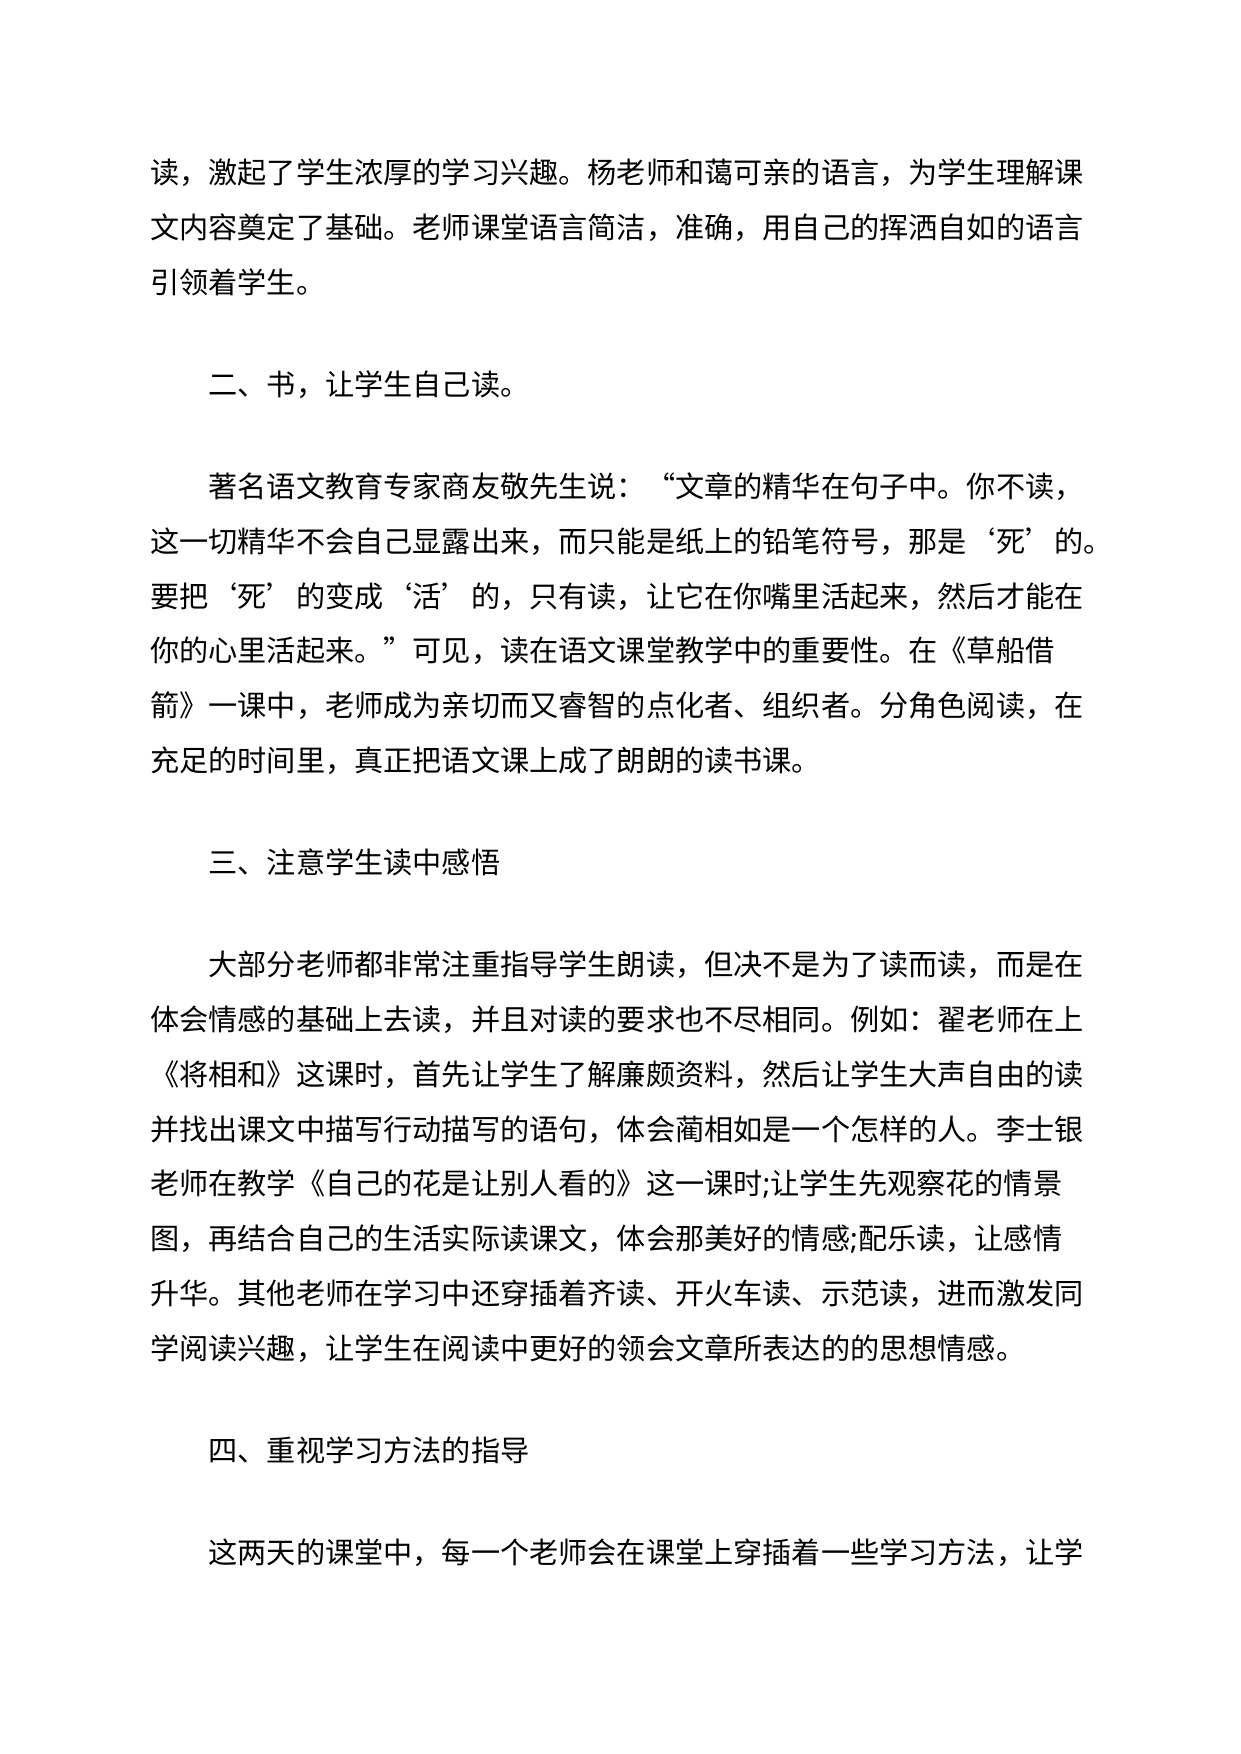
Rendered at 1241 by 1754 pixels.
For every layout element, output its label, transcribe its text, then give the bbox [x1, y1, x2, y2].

text 四、重视学习方法的指导 [150, 1428, 1090, 1470]
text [150, 1529, 1090, 1572]
text 三、注意学生读中感悟 [150, 839, 1090, 882]
text 大部分老师都非常注重指导学生朗读，但决不是为了读而读，而是在体会情感的基础上去读，并且对读的要求也不尽相同。例如：翟老师在上《将相和》这课时，首先让学生了解廉颇资料，然后让学生大声自由的读并找出课文中描写行动描写的语句，体会蔺相如是一个怎样的人。李士银老师在教学《自己的花是让别人看的》这一课时;让学生先观察花的情景图，再结合自己的生活实际读课文，体会那美好的情感;配乐读，让感情升华。其他老师在学习中还穿插着齐读、开火车读、示范读，进而激发同学阅读兴趣，让学生在阅读中更好的领会文章所表达的的思想情感。 [150, 941, 1090, 1368]
text 二、书，让学生自己读。 [150, 362, 1090, 404]
text 著名语文教育专家商友敬先生说：“文章的精华在句子中。你不读，这一切精华不会自己显露出来，而只能是纸上的铅笔符号，那是‘死’的。要把‘死’的变成‘活’的，只有读，让它在你嘴里活起来，然后才能在你的心里活起来。”可见，读在语文课堂教学中的重要性。在《草船借箭》一课中，老师成为亲切而又睿智的点化者、组织者。分角色阅读，在充足的时间里，真正把语文课上成了朗朗的读书课。 [150, 463, 1090, 780]
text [150, 150, 1090, 302]
